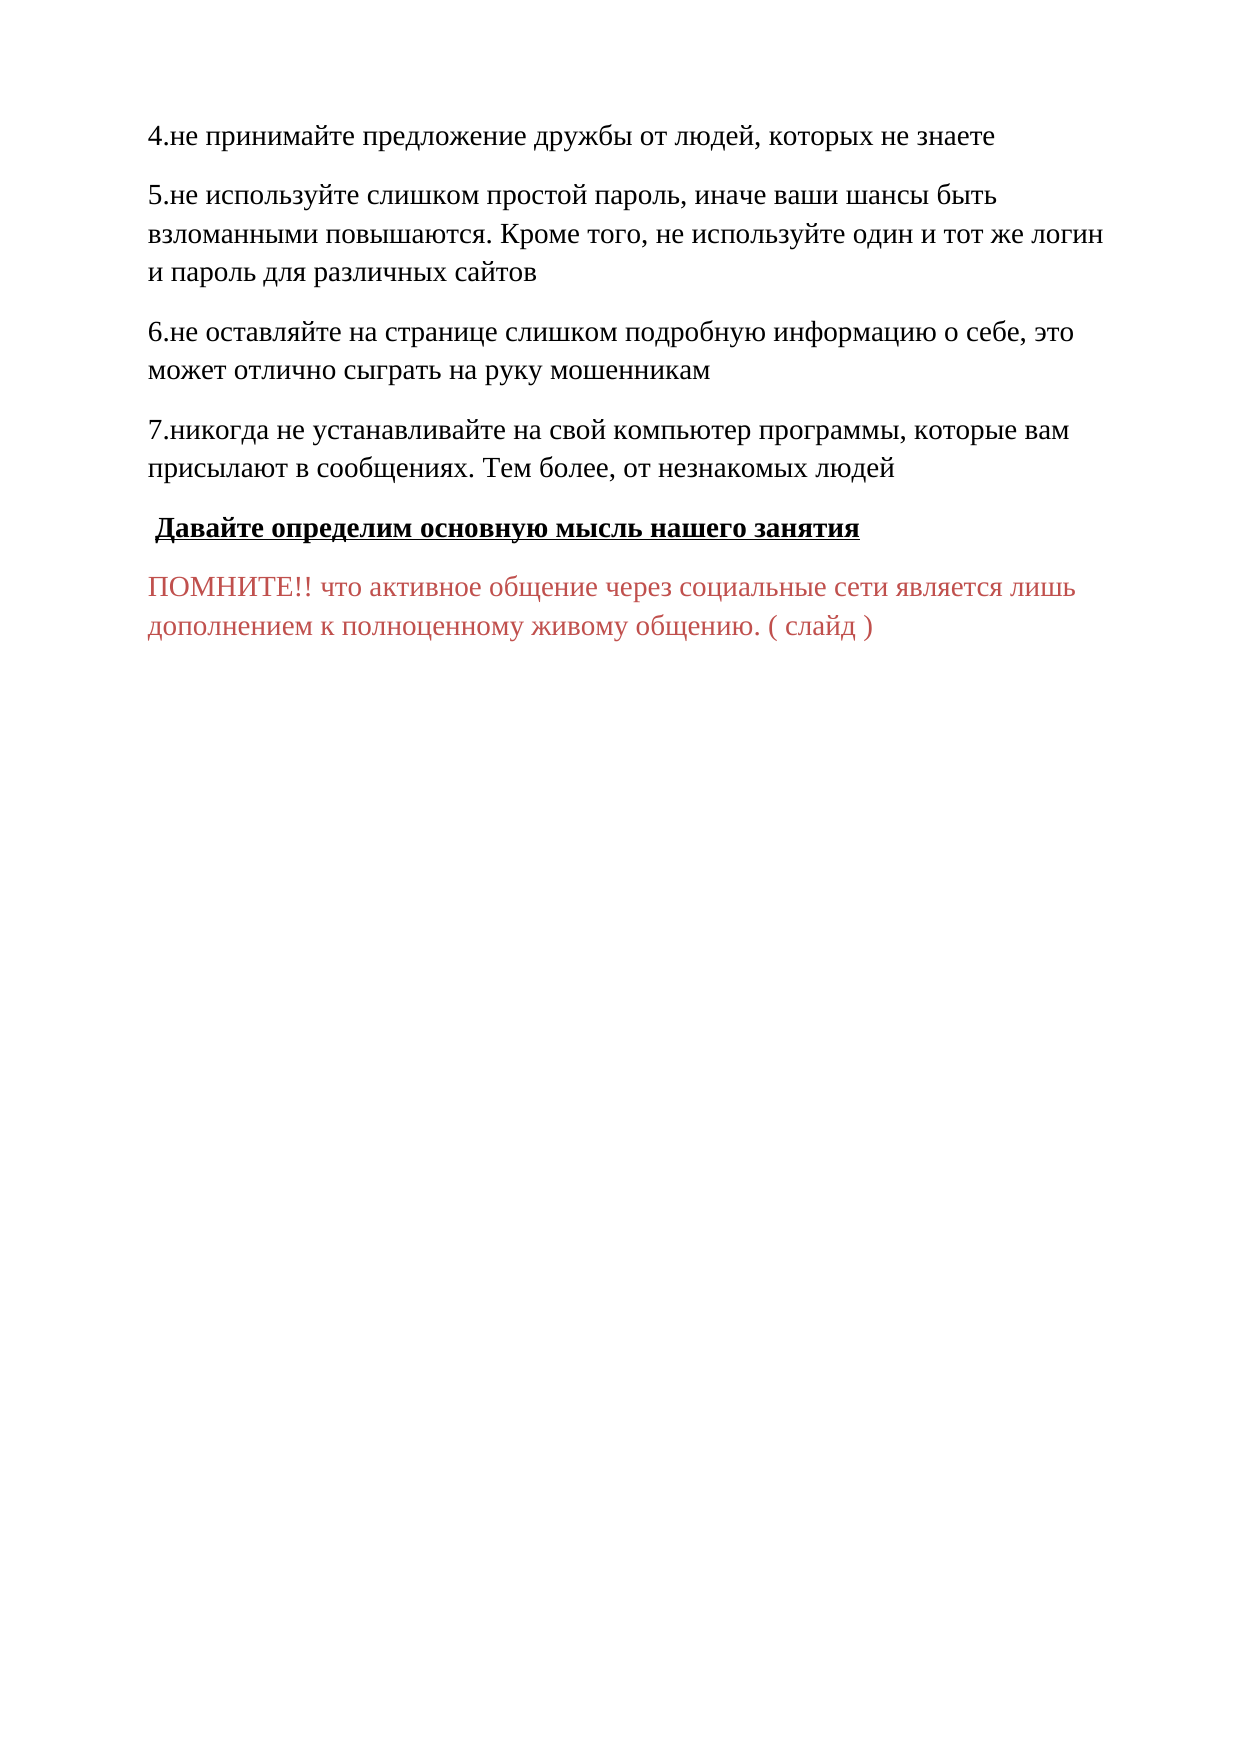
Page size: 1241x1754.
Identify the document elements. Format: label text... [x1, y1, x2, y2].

text 6.не оставляйте на странице слишком подробную информацию о себе, это может отлично сыграть на руку мошенникам [148, 314, 1122, 386]
text 5.не используйте слишком простой пароль, иначе ваши шансы быть взломанными повышаются. Кроме того, не используйте один и тот же логин и пароль для различных сайтов [148, 177, 1122, 288]
text 7.никогда не устанавливайте на свой компьютер программы, которые вам присылают в сообщениях. Тем более, от незнакомых людей [148, 412, 1122, 484]
text 4.не принимайте предложение дружбы от людей, которых не знаете [148, 118, 1122, 152]
text ПОМНИТЕ!! что активное общение через социальные сети является лишь дополнением к полноценному живому общению. ( слайд ) [148, 569, 1122, 712]
text Давайте определим основную мысль нашего занятия [148, 510, 1122, 543]
